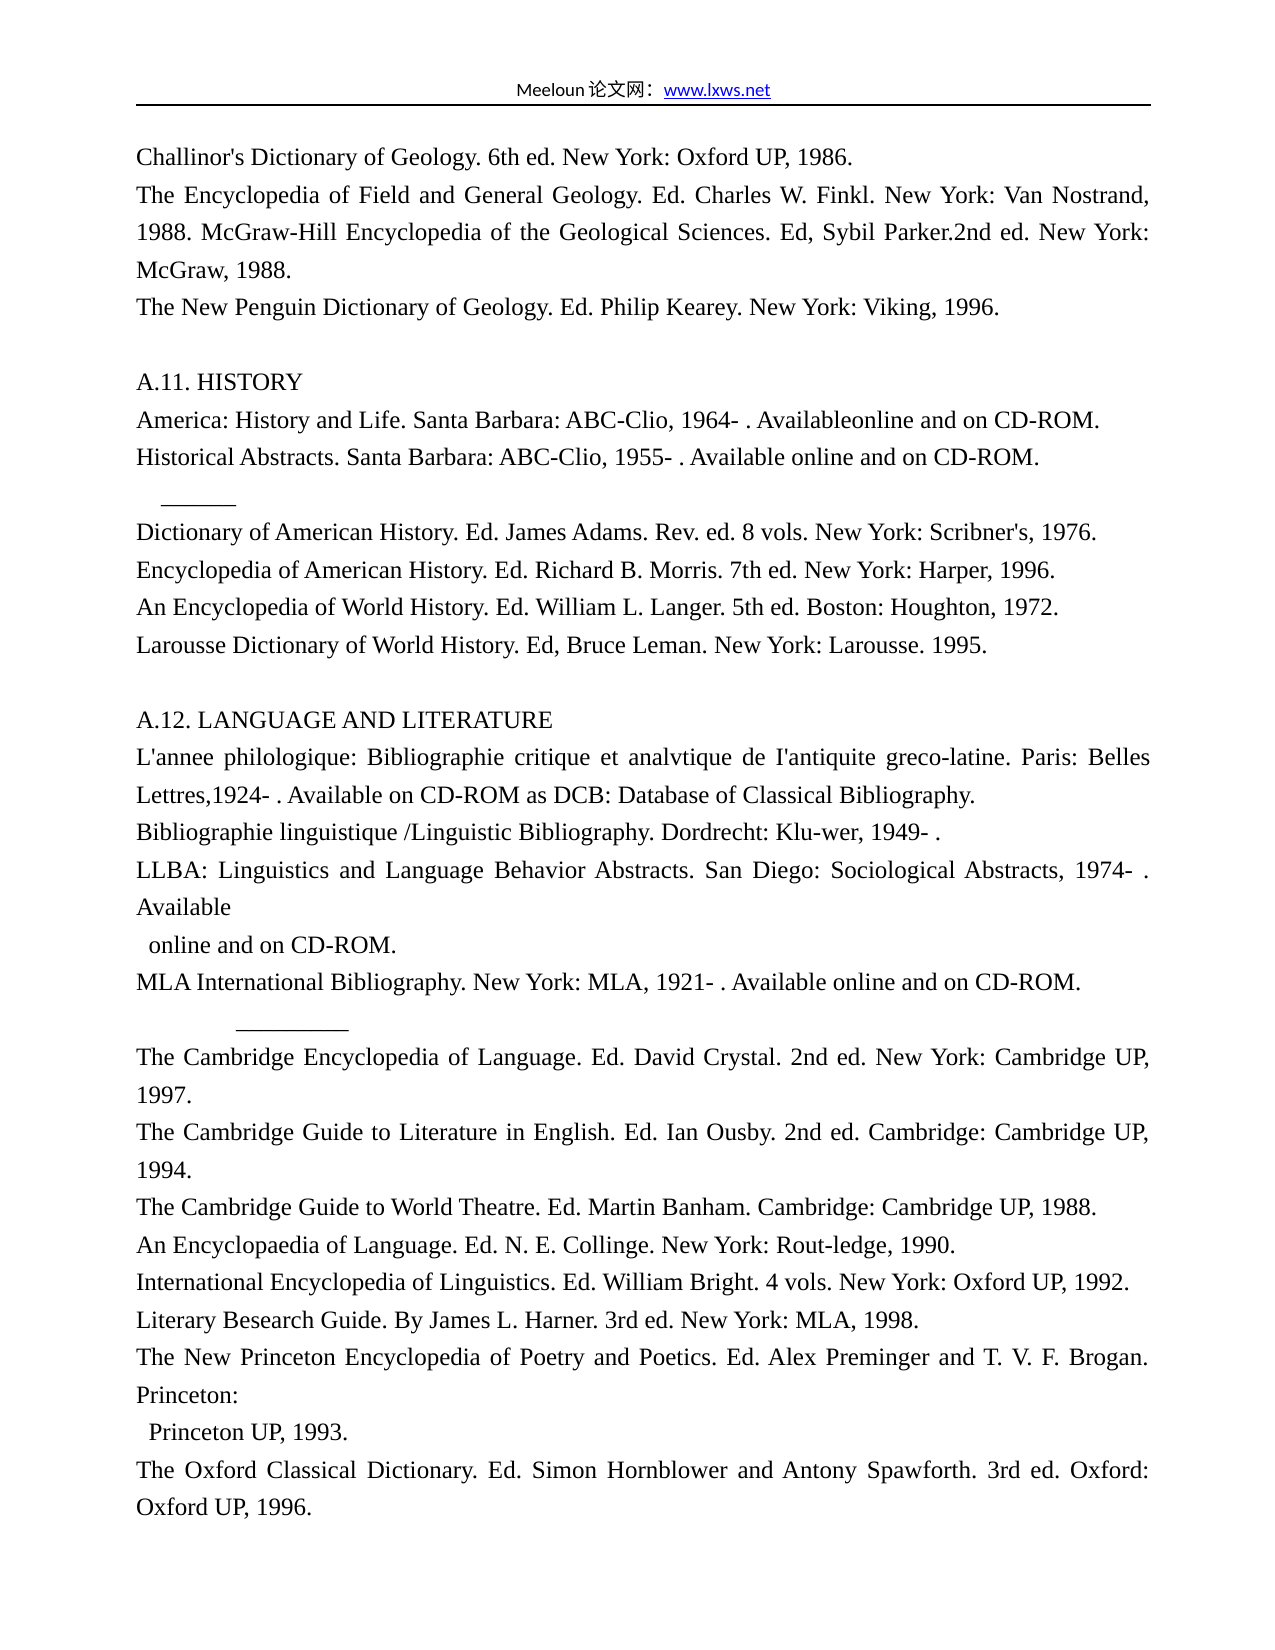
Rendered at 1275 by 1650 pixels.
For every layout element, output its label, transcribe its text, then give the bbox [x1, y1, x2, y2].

text Historical Abstracts. Santa Barbara: ABC-Clio, 1955- . Available online and on CD-ROM. [136, 436, 1151, 473]
text Challinor's Dictionary of Geology. 6th ed. New York: Oxford UP, 1986. The Encyclopedia of Field and General Geology. Ed. Charles W. Finkl. New York: Van Nostrand, 1988. McGraw-Hill Encyclopedia of the Geological Sciences. Ed, Sybil Parker.2nd ed. New York: McGraw, 1988. The New Penguin Dictionary of Geology. Ed. Philip Kearey. New York: Viking, 1996. A.11. HISTORY America: History and Life. Santa Barbara: ABC-Clio, 1964- . Availableonline and on CD-ROM. [136, 136, 1151, 436]
text ______ Dictionary of American History. Ed. James Adams. Rev. ed. 8 vols. New York: Scribner's, 1976. Encyclopedia of American History. Ed. Richard B. Morris. 7th ed. New York: Harper, 1996. An Encyclopedia of World History. Ed. William L. Langer. 5th ed. Boston: Houghton, 1972. Larousse Dictionary of World History. Ed, Bruce Leman. New York: Larousse. 1995. A.12. LANGUAGE AND LITERATURE L'annee philologique: Bibliographie critique et analvtique de I'antiquite greco-latine. Paris: Belles Lettres,1924- . Available on CD-ROM as DCB: Database of Classical Bibliography. Bibliographie linguistique /Linguistic Bibliography. Dordrecht: Klu-wer, 1949- . LLBA: Linguistics and Language Behavior Abstracts. San Diego: Sociological Abstracts, 1974- . Available [136, 473, 1151, 923]
text _________ The Cambridge Encyclopedia of Language. Ed. David Crystal. 2nd ed. New York: Cambridge UP, 1997. The Cambridge Guide to Literature in English. Ed. Ian Ousby. 2nd ed. Cambridge: Cambridge UP, 1994. The Cambridge Guide to World Theatre. Ed. Martin Banham. Cambridge: Cambridge UP, 1988. An Encyclopaedia of Language. Ed. N. E. Collinge. New York: Rout-ledge, 1990. International Encyclopedia of Linguistics. Ed. William Bright. 4 vols. New York: Oxford UP, 1992. Literary Besearch Guide. By James L. Harner. 3rd ed. New York: MLA, 1998. The New Princeton Encyclopedia of Poetry and Poetics. Ed. Alex Preminger and T. V. F. Brogan. Princeton: [136, 998, 1151, 1411]
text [136, 1411, 1151, 1523]
text online and on CD-ROM. MLA International Bibliography. New York: MLA, 1921- . Available online and on CD-ROM. [136, 923, 1151, 998]
